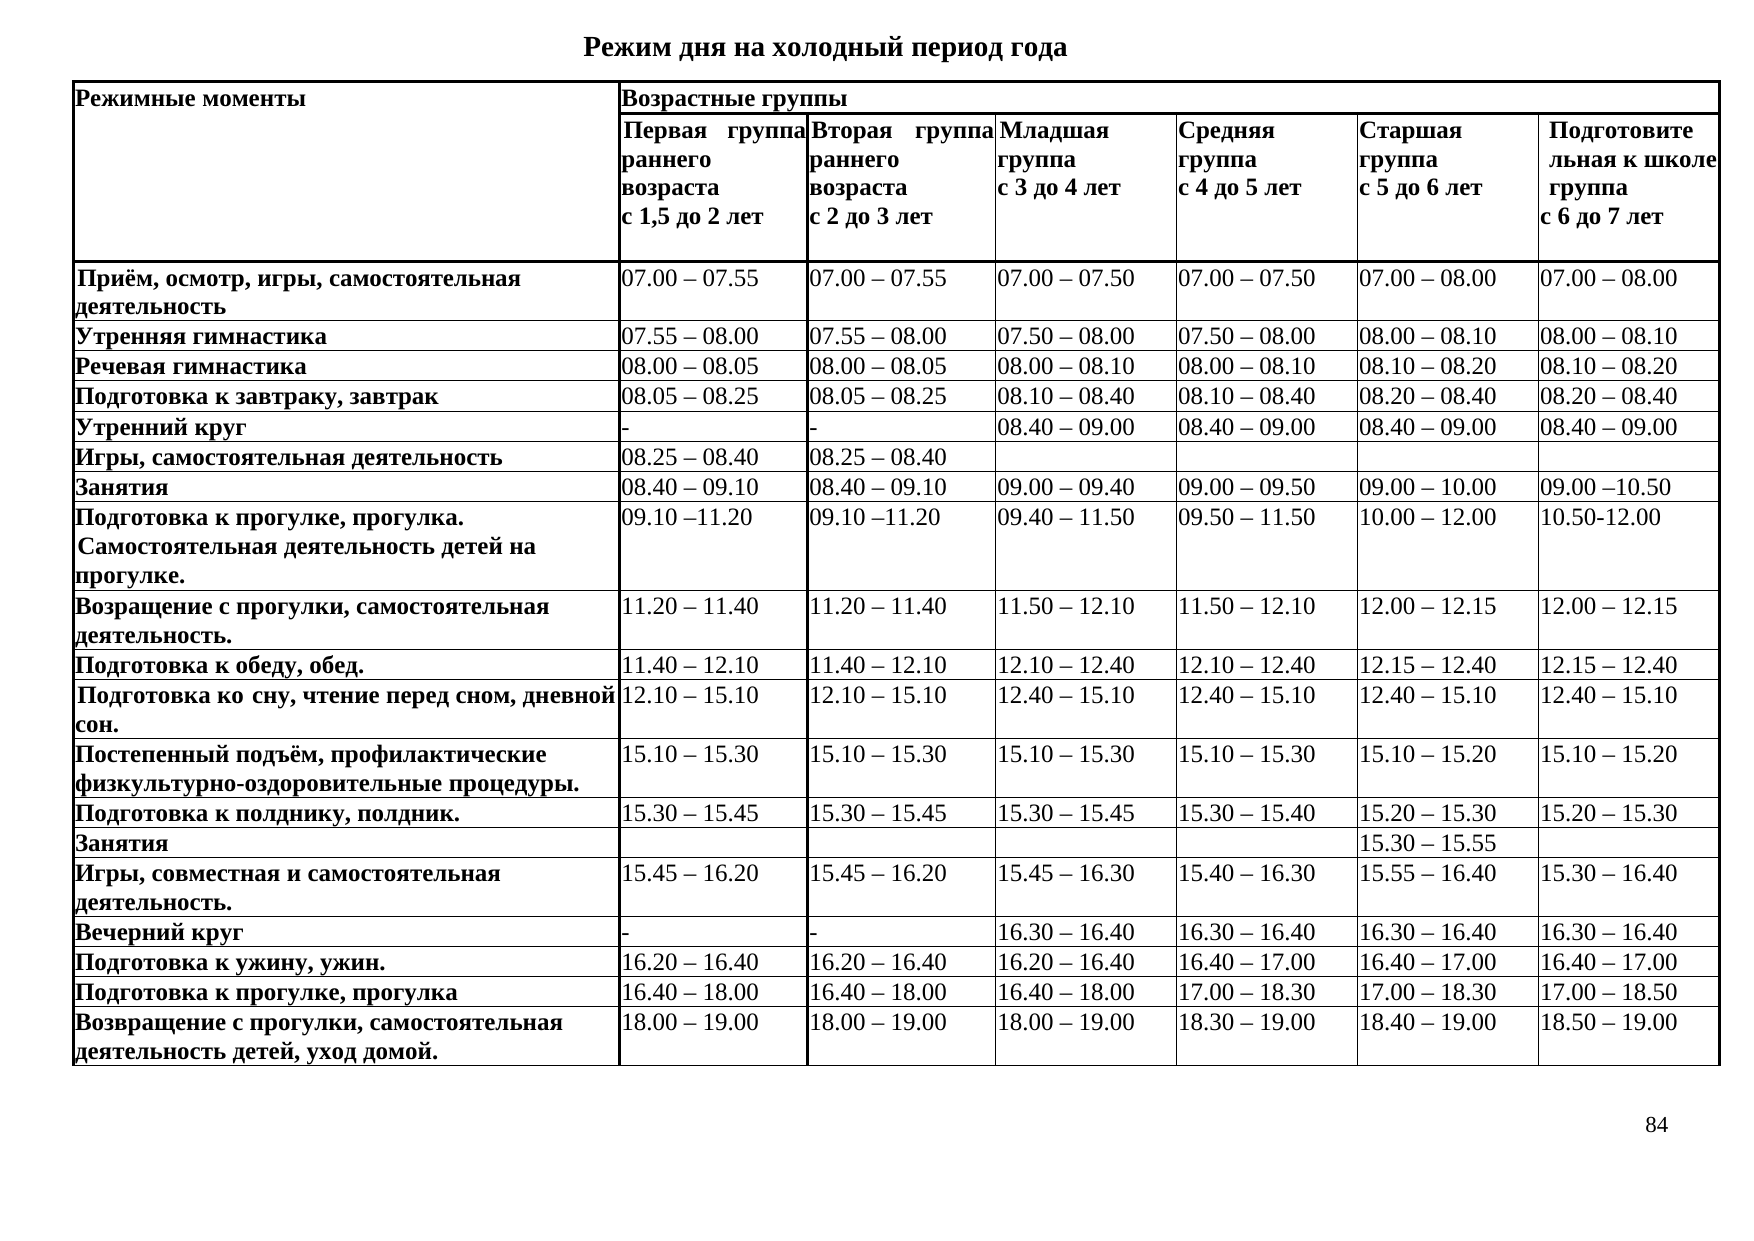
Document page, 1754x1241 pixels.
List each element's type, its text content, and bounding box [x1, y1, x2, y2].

table_cell 07.00 – 08.00 [1358, 263, 1538, 320]
table_cell 07.00 – 07.55 [809, 263, 995, 320]
table_cell 12.40 – 15.10 [1539, 680, 1718, 738]
table_header Возрастные группы [621, 83, 1718, 112]
table_cell 11.20 – 11.40 [621, 591, 806, 649]
table_cell 08.40 – 09.00 [1539, 412, 1718, 441]
table_cell 17.00 – 18.50 [1539, 977, 1718, 1006]
table_cell 15.10 – 15.30 [621, 739, 806, 797]
table_cell 15.10 – 15.30 [1177, 739, 1357, 797]
table_cell 08.00 – 08.05 [621, 351, 806, 380]
table_cell 12.40 – 15.10 [996, 680, 1176, 738]
table_cell 16.40 – 18.00 [621, 977, 806, 1006]
table_cell 07.55 – 08.00 [621, 321, 806, 350]
table_cell Вторая группа раннего возраста с 2 до 3 лет [809, 115, 995, 259]
table_cell 08.00 – 08.10 [1539, 321, 1718, 350]
table_cell 18.50 – 19.00 [1539, 1007, 1718, 1064]
table_cell 07.00 – 08.00 [1539, 263, 1718, 320]
table_cell 12.10 – 15.10 [809, 680, 995, 738]
table_cell 08.25 – 08.40 [621, 442, 806, 471]
table_cell 16.20 – 16.40 [621, 947, 806, 976]
table_cell 11.50 – 12.10 [1177, 591, 1357, 649]
table_cell [809, 828, 995, 857]
table_cell 10.00 – 12.00 [1358, 502, 1538, 590]
table_cell 09.00 – 10.00 [1358, 472, 1538, 501]
table_cell - [621, 412, 806, 441]
table_cell Средняя группа с 4 до 5 лет [1177, 115, 1357, 259]
table_cell 16.30 – 16.40 [1358, 917, 1538, 946]
table_cell 08.10 – 08.20 [1539, 351, 1718, 380]
table_cell 15.30 – 15.45 [809, 798, 995, 827]
table_cell 12.40 – 15.10 [1177, 680, 1357, 738]
table_cell Старшая группа с 5 до 6 лет [1358, 115, 1538, 259]
table_cell 08.10 – 08.40 [996, 381, 1176, 411]
table_cell 16.20 – 16.40 [809, 947, 995, 976]
table_cell [621, 828, 806, 857]
table_cell Подготовка к завтраку, завтрак [75, 381, 618, 411]
table_cell 08.00 – 08.05 [809, 351, 995, 380]
table_cell Подготовка к полднику, полдник. [75, 798, 618, 827]
table_cell 11.40 – 12.10 [809, 650, 995, 679]
table_cell 08.20 – 08.40 [1358, 381, 1538, 411]
table_cell Подготовка к ужину, ужин. [75, 947, 618, 976]
table_cell Младшая группа с 3 до 4 лет [996, 115, 1176, 259]
table_cell 07.50 – 08.00 [996, 321, 1176, 350]
table_cell 18.30 – 19.00 [1177, 1007, 1357, 1064]
table_cell 10.50-12.00 [1539, 502, 1718, 590]
table_cell 15.30 – 15.45 [996, 798, 1176, 827]
table_cell 16.30 – 16.40 [1177, 917, 1357, 946]
table_cell 11.50 – 12.10 [996, 591, 1176, 649]
table_cell 18.00 – 19.00 [996, 1007, 1176, 1064]
table_cell Занятия [75, 472, 618, 501]
table_cell 16.40 – 18.00 [996, 977, 1176, 1006]
table_cell 08.40 – 09.00 [1177, 412, 1357, 441]
table_cell 16.40 – 17.00 [1177, 947, 1357, 976]
table_cell 09.10 –11.20 [809, 502, 995, 590]
table_cell 08.10 – 08.40 [1177, 381, 1357, 411]
table_cell 12.10 – 12.40 [1177, 650, 1357, 679]
table_cell 16.40 – 17.00 [1539, 947, 1718, 976]
table_cell 11.20 – 11.40 [809, 591, 995, 649]
table_cell 16.20 – 16.40 [996, 947, 1176, 976]
table_cell 15.10 – 15.30 [809, 739, 995, 797]
table_cell 15.20 – 15.30 [1358, 798, 1538, 827]
table_cell 15.30 – 15.55 [1358, 828, 1538, 857]
table_cell 07.55 – 08.00 [809, 321, 995, 350]
table_cell 15.30 – 16.40 [1539, 858, 1718, 916]
table_cell 08.05 – 08.25 [809, 381, 995, 411]
table_cell 11.40 – 12.10 [621, 650, 806, 679]
table_cell 16.40 – 18.00 [809, 977, 995, 1006]
table_cell Приём, осмотр, игры, самостоятельная деятельность [75, 263, 618, 320]
table_cell Игры, совместная и самостоятельная деятельность. [75, 858, 618, 916]
table_cell 12.15 – 12.40 [1358, 650, 1538, 679]
table_cell 08.40 – 09.00 [1358, 412, 1538, 441]
table_cell 08.00 – 08.10 [1358, 321, 1538, 350]
table_cell 07.50 – 08.00 [1177, 321, 1357, 350]
table_cell 15.45 – 16.20 [621, 858, 806, 916]
table_cell 08.10 – 08.20 [1358, 351, 1538, 380]
table_cell Первая группа раннего возраста с 1,5 до 2 лет [621, 115, 806, 259]
table_cell 08.25 – 08.40 [809, 442, 995, 471]
table_cell Подготовка ко сну, чтение перед сном, дневной сон. [75, 680, 618, 738]
table_cell Речевая гимнастика [75, 351, 618, 380]
table_cell 17.00 – 18.30 [1358, 977, 1538, 1006]
table_cell 07.00 – 07.55 [621, 263, 806, 320]
table_cell 09.10 –11.20 [621, 502, 806, 590]
table_cell Утренняя гимнастика [75, 321, 618, 350]
table_cell [1539, 828, 1718, 857]
table_cell 18.40 – 19.00 [1358, 1007, 1538, 1064]
table_cell 12.00 – 12.15 [1358, 591, 1538, 649]
table_cell [1177, 828, 1357, 857]
table_cell Подготовите льная к школе группа с 6 до 7 лет [1539, 115, 1718, 259]
table_cell [996, 442, 1176, 471]
table_cell Подготовка к прогулке, прогулка. Самостоятельная деятельность детей на прогулке. [75, 502, 618, 590]
table_cell 12.15 – 12.40 [1539, 650, 1718, 679]
subtitle Режим дня на холодный период года [0, 29, 1665, 63]
table_cell 15.55 – 16.40 [1358, 858, 1538, 916]
table_cell [1177, 442, 1357, 471]
table_cell 08.20 – 08.40 [1539, 381, 1718, 411]
table_cell [1358, 442, 1538, 471]
table_cell 07.00 – 07.50 [1177, 263, 1357, 320]
table_cell - [809, 917, 995, 946]
table_cell 09.00 –10.50 [1539, 472, 1718, 501]
table_cell - [621, 917, 806, 946]
table_cell 12.40 – 15.10 [1358, 680, 1538, 738]
table_cell Подготовка к прогулке, прогулка [75, 977, 618, 1006]
table_cell 15.10 – 15.20 [1539, 739, 1718, 797]
table_cell 17.00 – 18.30 [1177, 977, 1357, 1006]
table_cell 09.00 – 09.40 [996, 472, 1176, 501]
table_cell Вечерний круг [75, 917, 618, 946]
table_cell Постепенный подъём, профилактические физкультурно-оздоровительные процедуры. [75, 739, 618, 797]
table_cell 16.30 – 16.40 [996, 917, 1176, 946]
table_cell 16.30 – 16.40 [1539, 917, 1718, 946]
table_cell Утренний круг [75, 412, 618, 441]
table_cell 15.30 – 15.45 [621, 798, 806, 827]
table_cell [996, 828, 1176, 857]
table_cell Возвращение с прогулки, самостоятельная деятельность детей, уход домой. [75, 1007, 618, 1064]
table_cell - [809, 412, 995, 441]
table_cell 09.00 – 09.50 [1177, 472, 1357, 501]
table_header Режимные моменты [75, 83, 618, 259]
table_cell 09.40 – 11.50 [996, 502, 1176, 590]
table_cell 18.00 – 19.00 [809, 1007, 995, 1064]
table_cell 15.30 – 15.40 [1177, 798, 1357, 827]
table_cell 08.00 – 08.10 [1177, 351, 1357, 380]
table_cell [1539, 442, 1718, 471]
table_cell Занятия [75, 828, 618, 857]
table_cell Подготовка к обеду, обед. [75, 650, 618, 679]
table_cell 15.10 – 15.20 [1358, 739, 1538, 797]
table_cell 15.10 – 15.30 [996, 739, 1176, 797]
table_cell 08.00 – 08.10 [996, 351, 1176, 380]
table_cell 18.00 – 19.00 [621, 1007, 806, 1064]
table_cell 16.40 – 17.00 [1358, 947, 1538, 976]
table_cell 15.40 – 16.30 [1177, 858, 1357, 916]
table_cell 07.00 – 07.50 [996, 263, 1176, 320]
table_cell 12.00 – 12.15 [1539, 591, 1718, 649]
table_cell 08.40 – 09.10 [809, 472, 995, 501]
table_cell 09.50 – 11.50 [1177, 502, 1357, 590]
table_cell 08.40 – 09.10 [621, 472, 806, 501]
table_cell 15.45 – 16.30 [996, 858, 1176, 916]
table_cell 15.20 – 15.30 [1539, 798, 1718, 827]
table_cell 12.10 – 12.40 [996, 650, 1176, 679]
table_cell 12.10 – 15.10 [621, 680, 806, 738]
table_cell Возращение с прогулки, самостоятельная деятельность. [75, 591, 618, 649]
table_cell Игры, самостоятельная деятельность [75, 442, 618, 471]
table_cell 15.45 – 16.20 [809, 858, 995, 916]
table_cell 08.40 – 09.00 [996, 412, 1176, 441]
table_cell 08.05 – 08.25 [621, 381, 806, 411]
